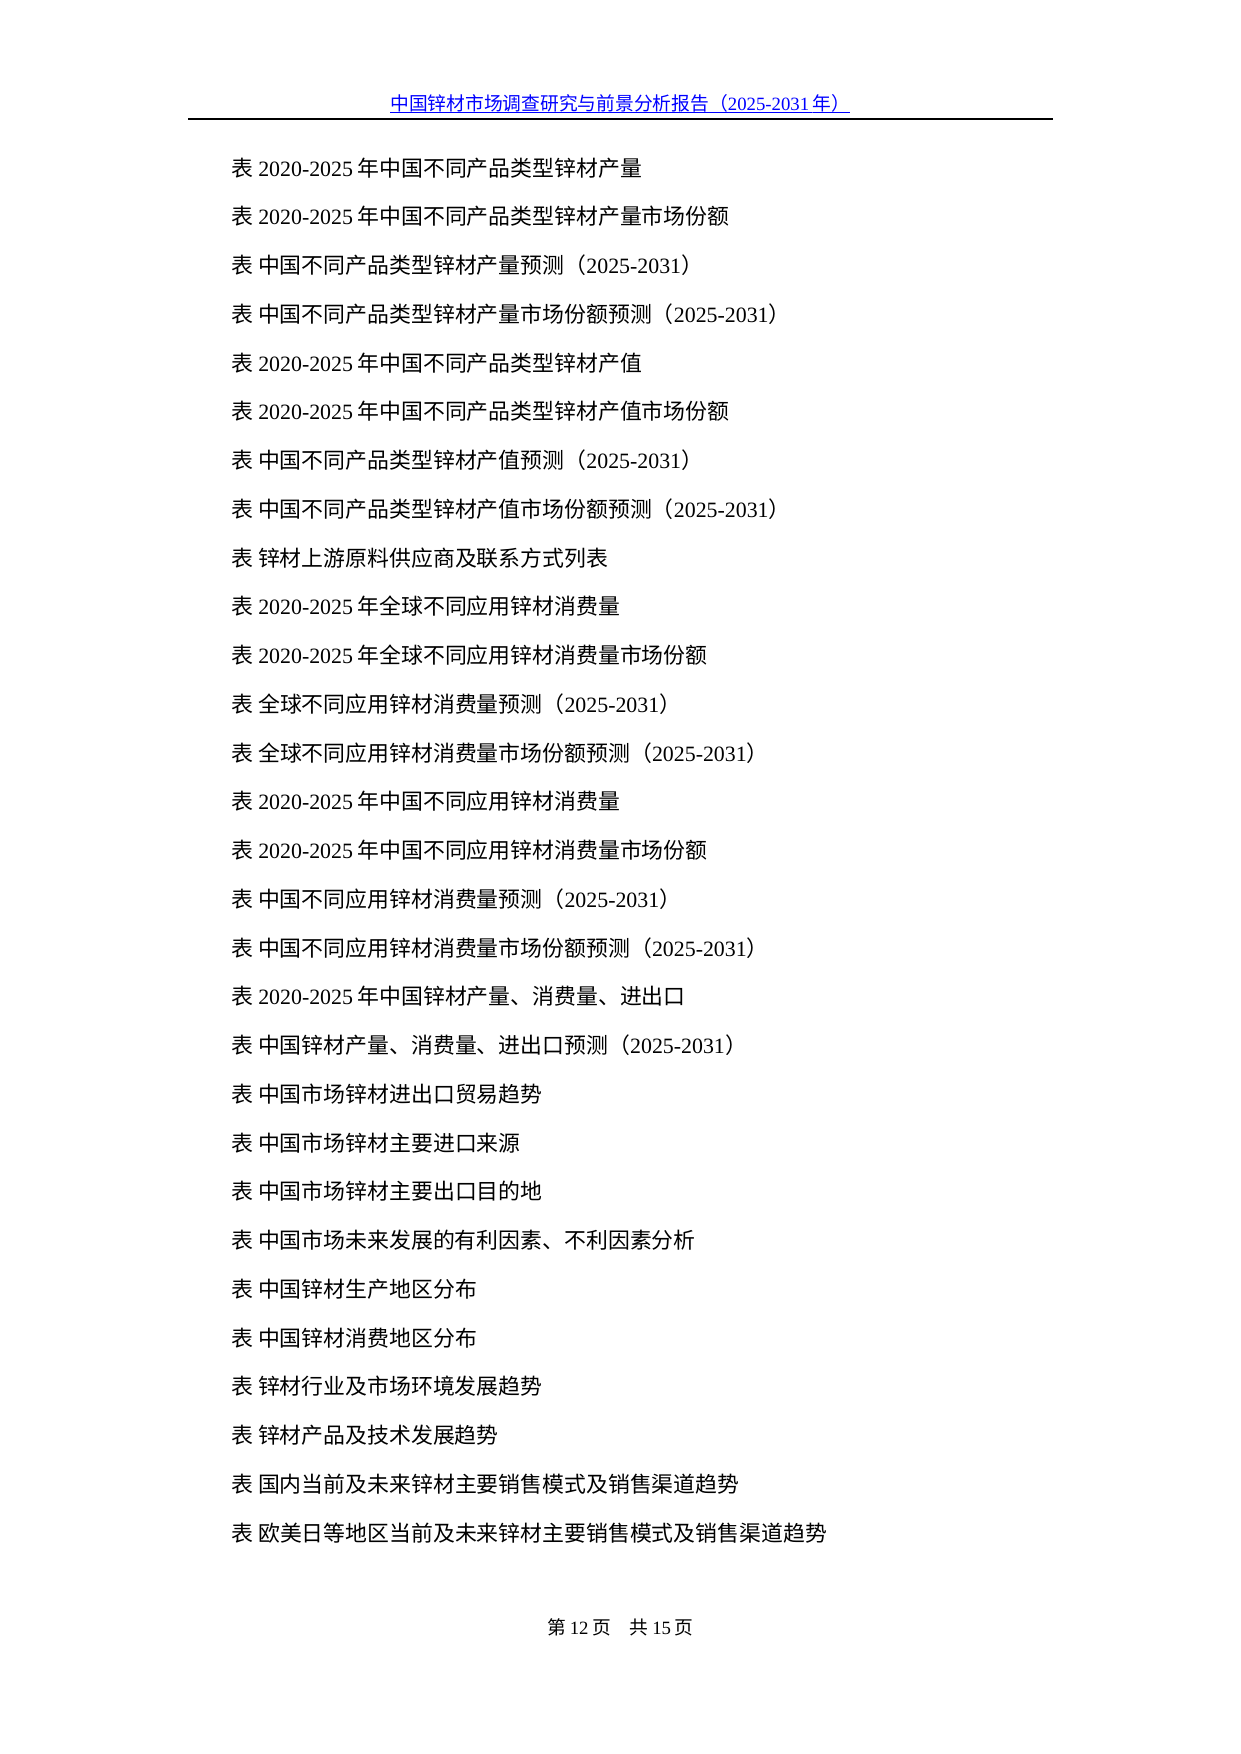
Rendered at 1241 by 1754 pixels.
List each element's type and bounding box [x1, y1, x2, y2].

text [187, 150, 1053, 1548]
